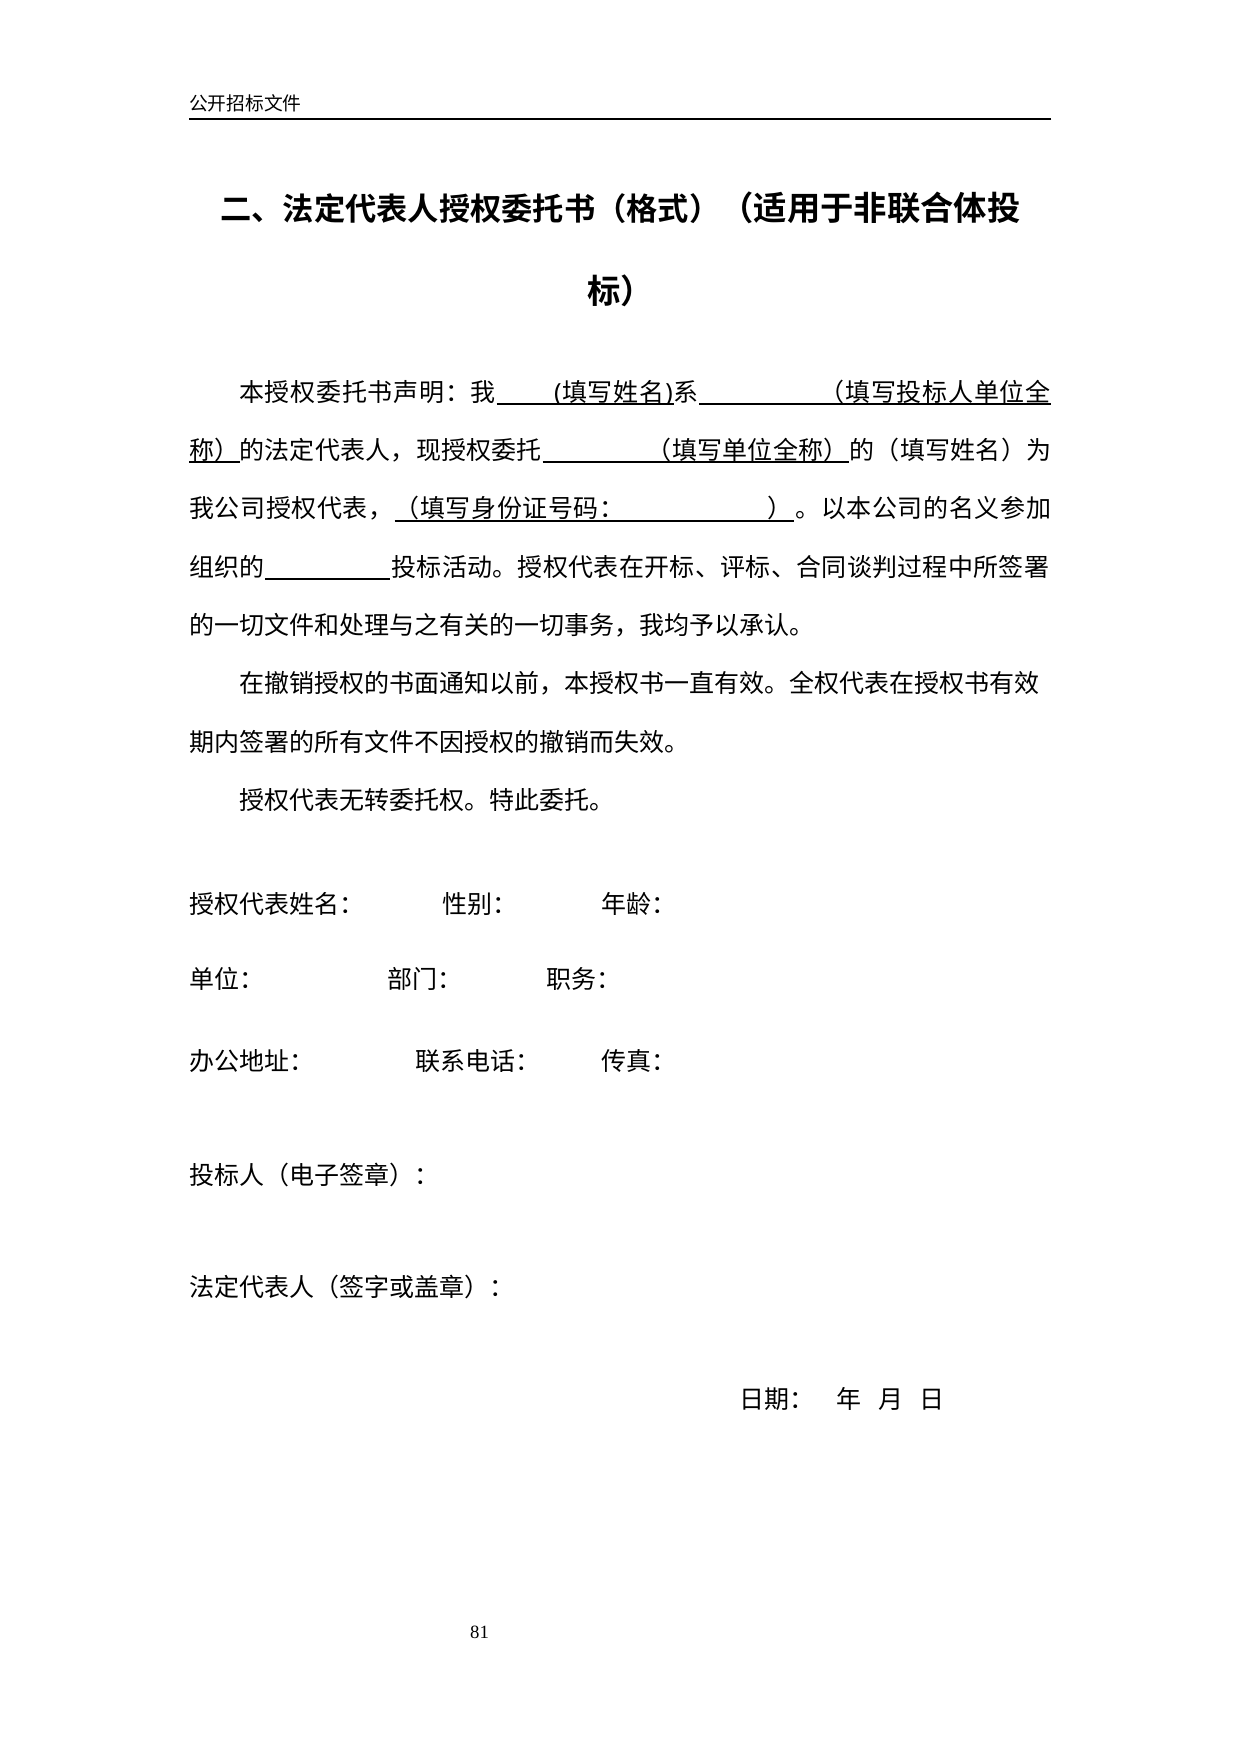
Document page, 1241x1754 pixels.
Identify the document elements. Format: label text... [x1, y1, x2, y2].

text 授权代表姓名： 性别： 年龄： [189, 883, 1051, 921]
text 二、法定代表人授权委托书（格式）（适用于非联合体投标） [189, 153, 1051, 320]
text 办公地址： 联系电话： 传真： [189, 1033, 1051, 1079]
text 本授权委托书声明：我 (填写姓名)系 （填写投标人单位全称）的法定代表人，现授权委托 （填写单位全称）的（填写姓名）为我公司授权代表，（填写身份证号码： ）。以本公司的名义参加 组织的 投标活动。授权代表在开标、评标、合同谈判过程中所签署的一切文件和处理与之有关的一切事务，我均予以承认。 [189, 354, 1051, 646]
text 投标人（电子签章）： [189, 1154, 1051, 1192]
text 授权代表无转委托权。特此委托。 [189, 763, 1051, 821]
text 在撤销授权的书面通知以前，本授权书一直有效。全权代表在授权书有效期内签署的所有文件不因授权的撤销而失效。 [189, 646, 1051, 763]
text 日期： 年 月 日 [189, 1379, 1051, 1416]
text 单位： 部门： 职务： [189, 958, 1051, 996]
text 法定代表人（签字或盖章）： [189, 1267, 1051, 1304]
